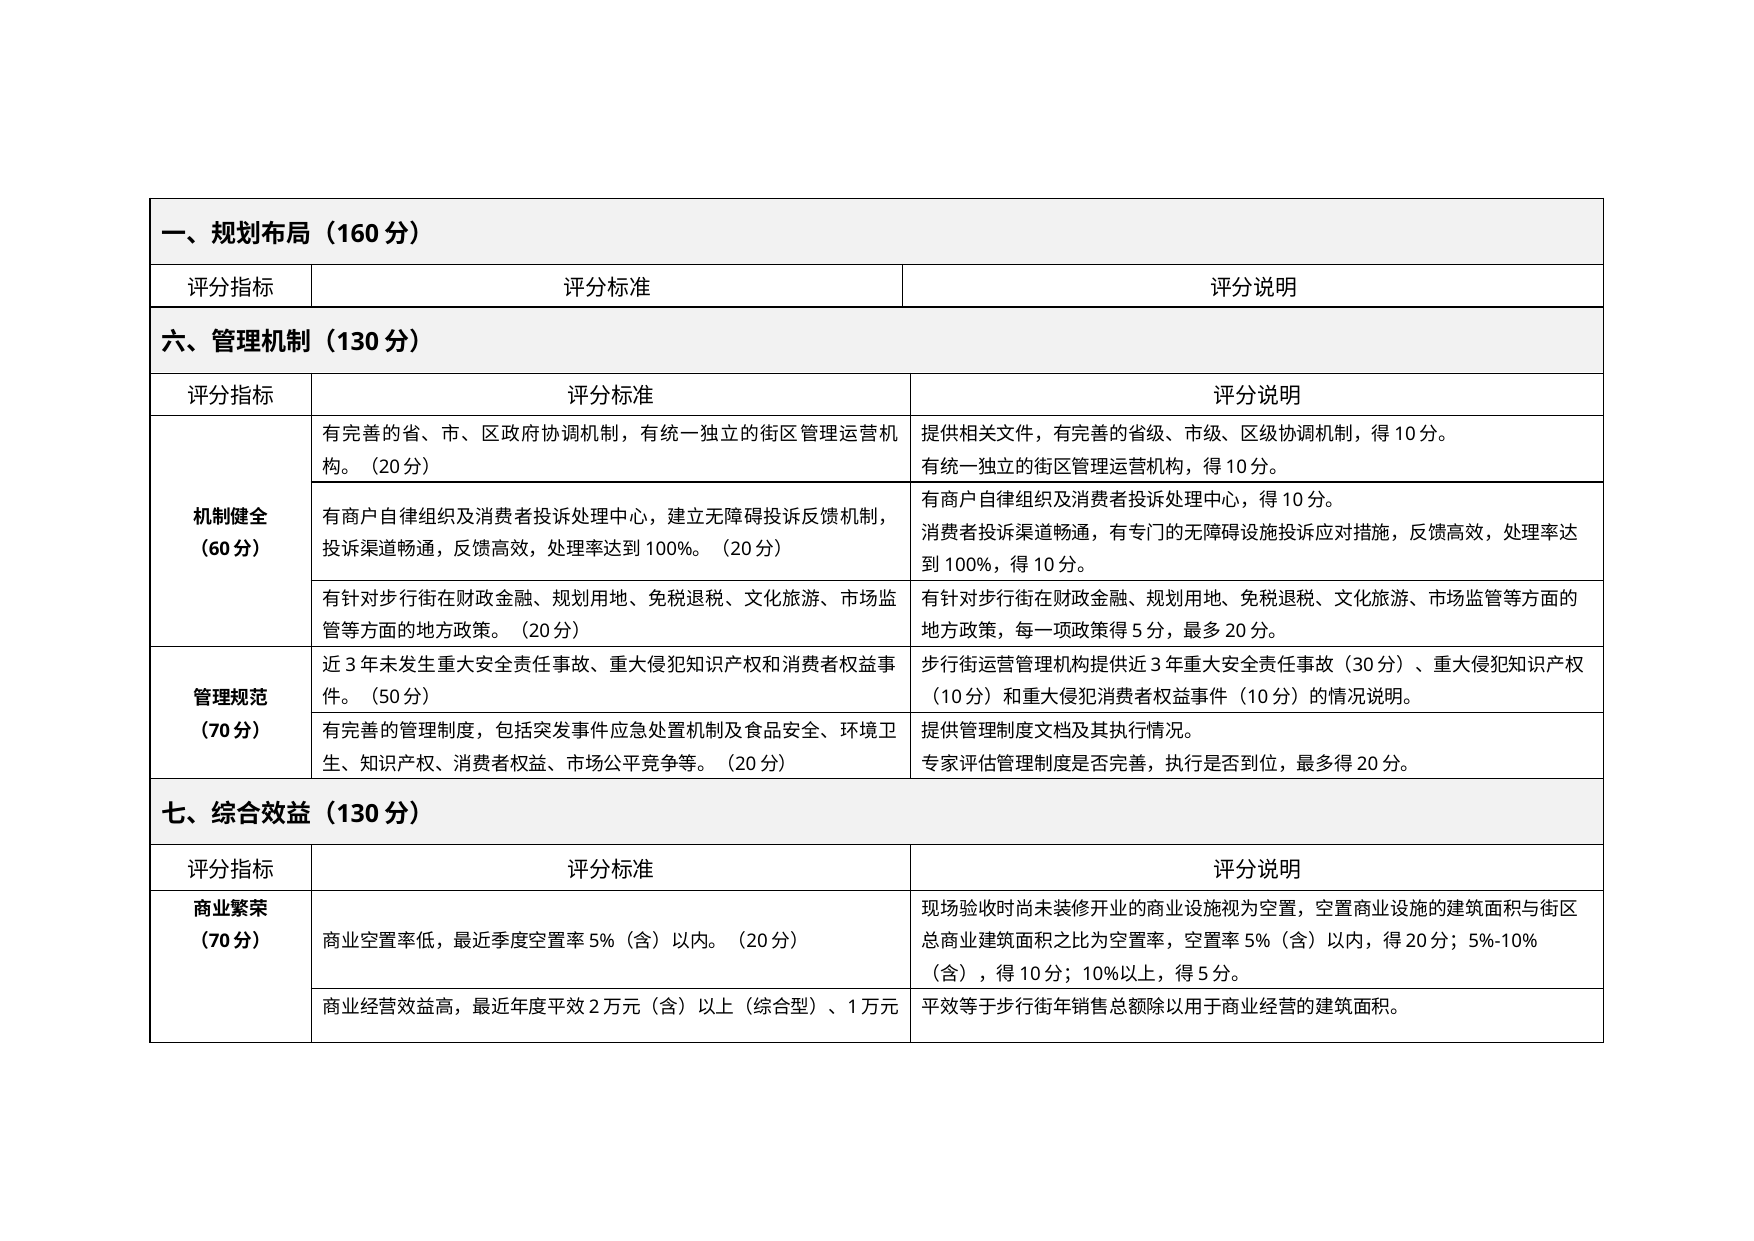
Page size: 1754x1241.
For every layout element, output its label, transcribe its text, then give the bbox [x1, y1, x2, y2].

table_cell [312, 989, 910, 1042]
table_cell 评分指标 [151, 374, 311, 415]
table_cell 评分标准 [312, 265, 902, 306]
table_cell 评分标准 [312, 845, 910, 889]
table_cell 评分说明 [911, 374, 1603, 415]
table_cell 有完善的管理制度，包括突发事件应急处置机制及食品安全、环境卫生、知识产权、消费者权益、市场公平竞争等。（20分） [312, 713, 910, 778]
table_cell 现场验收时尚未装修开业的商业设施视为空置，空置商业设施的建筑面积与街区总商业建筑面积之比为空置率，空置率5%（含）以内，得20分；5%-10%（含），得10分；10%以上，得5分。 [911, 891, 1603, 988]
table_cell 步行街运营管理机构提供近3年重大安全责任事故（30分）、重大侵犯知识产权（10分）和重大侵犯消费者权益事件（10分）的情况说明。 [911, 647, 1603, 712]
table_cell 评分标准 [312, 374, 910, 415]
table_cell 有针对步行街在财政金融、规划用地、免税退税、文化旅游、市场监管等方面的地方政策。（20分） [312, 581, 910, 646]
table_cell 提供相关文件，有完善的省级、市级、区级协调机制，得10分。 有统一独立的街区管理运营机构，得10分。 [911, 416, 1603, 481]
table_cell 机制健全 （60分） [151, 416, 311, 646]
table_cell 商业繁荣 （70分） [151, 891, 311, 1042]
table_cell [911, 989, 1603, 1042]
table_cell 有商户自律组织及消费者投诉处理中心，建立无障碍投诉反馈机制，投诉渠道畅通，反馈高效，处理率达到100%。（20分） [312, 483, 910, 580]
table_cell 七、综合效益（130分） [151, 779, 1603, 844]
table_cell 评分说明 [903, 265, 1603, 306]
table_cell 六、管理机制（130分） [151, 308, 1603, 372]
table_header 一、规划布局（160分） [151, 199, 1603, 264]
table_cell 管理规范 （70分） [151, 647, 311, 778]
table_cell 有针对步行街在财政金融、规划用地、免税退税、文化旅游、市场监管等方面的地方政策，每一项政策得5分，最多20分。 [911, 581, 1603, 646]
table_cell 评分指标 [151, 845, 311, 889]
table_cell 提供管理制度文档及其执行情况。 专家评估管理制度是否完善，执行是否到位，最多得20分。 [911, 713, 1603, 778]
table_cell 有完善的省、市、区政府协调机制，有统一独立的街区管理运营机构。（20分） [312, 416, 910, 481]
table_cell 近3年未发生重大安全责任事故、重大侵犯知识产权和消费者权益事件。（50分） [312, 647, 910, 712]
table_cell 评分指标 [151, 265, 311, 306]
table_cell 商业空置率低，最近季度空置率5%（含）以内。（20分） [312, 891, 910, 988]
table_cell 有商户自律组织及消费者投诉处理中心，得10分。 消费者投诉渠道畅通，有专门的无障碍设施投诉应对措施，反馈高效，处理率达到100%，得10分。 [911, 483, 1603, 580]
table_cell 评分说明 [911, 845, 1603, 889]
